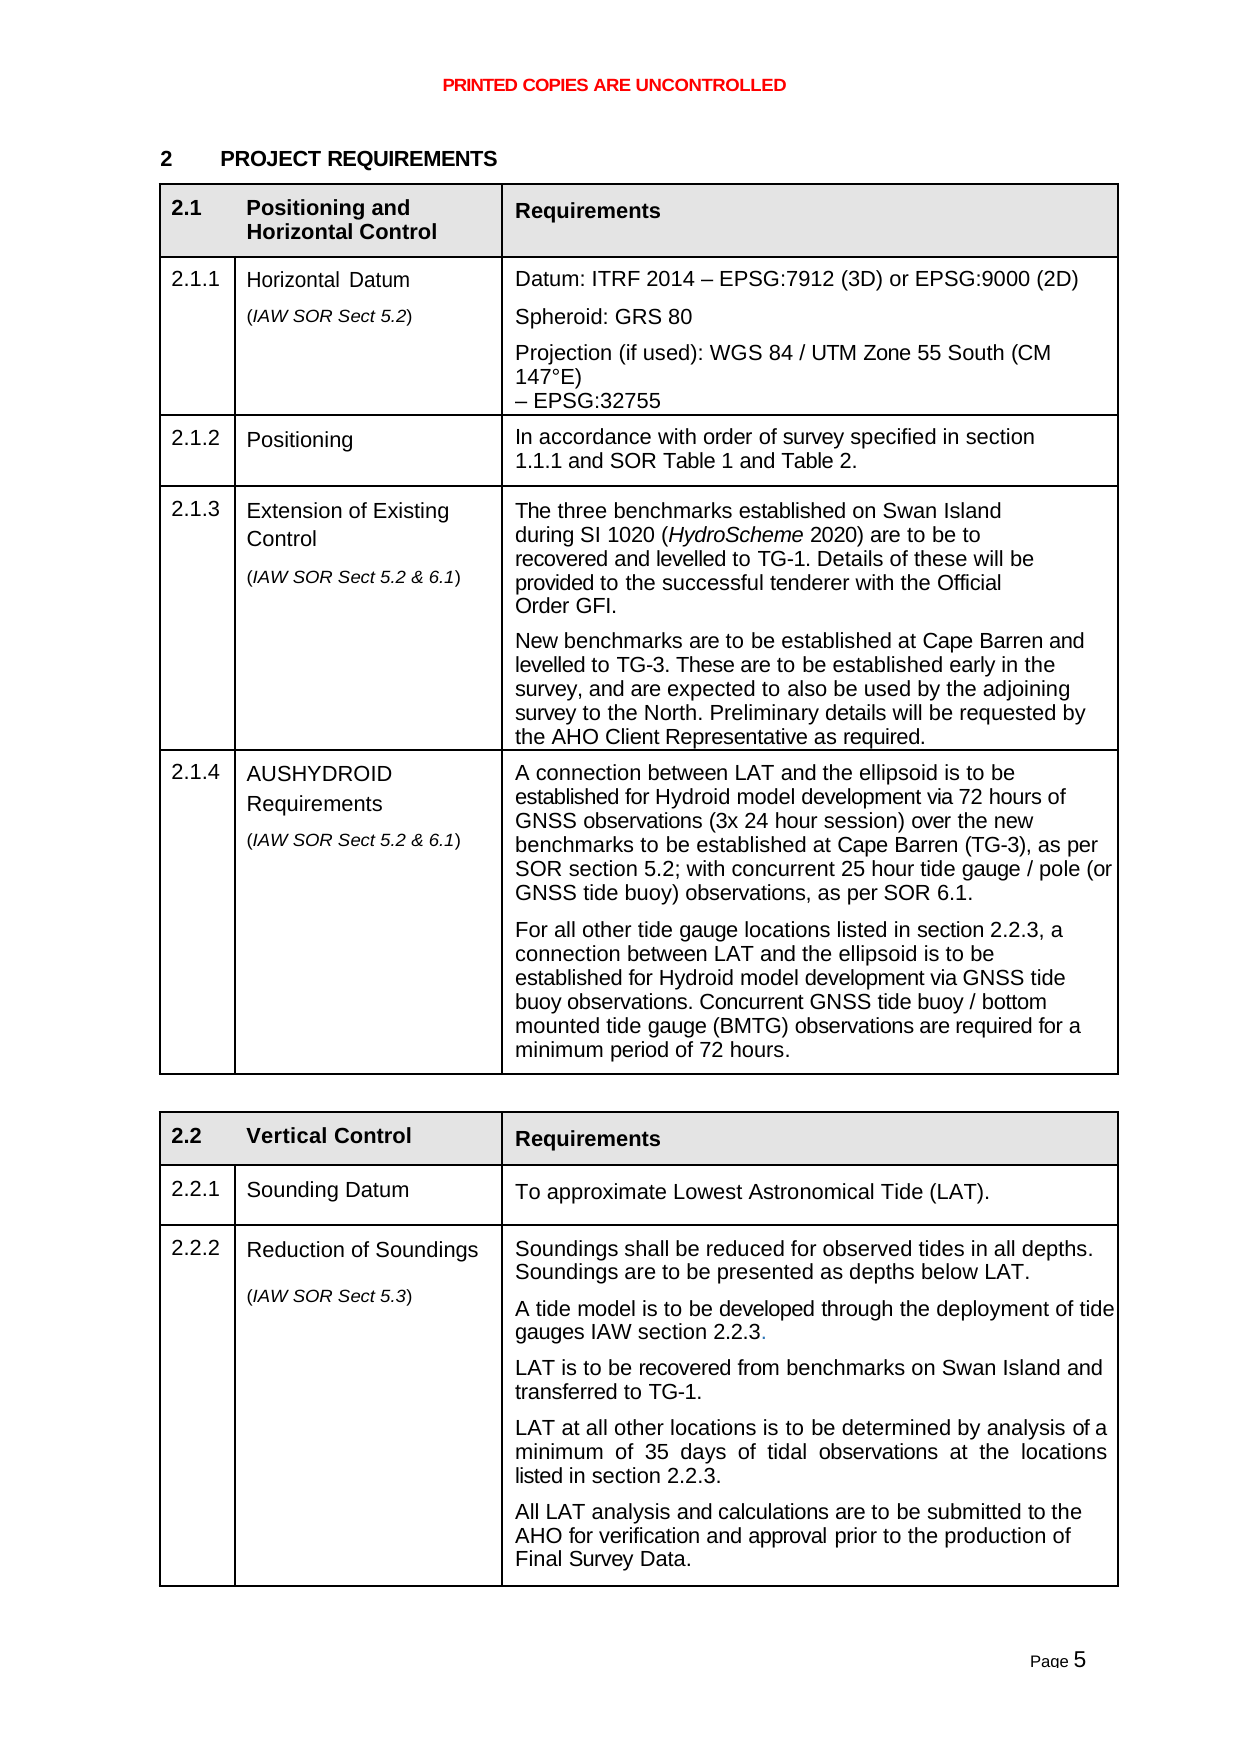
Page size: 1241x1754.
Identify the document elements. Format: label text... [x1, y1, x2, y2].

table_cell Soundings shall be reduced for observed tides in all depths. Soundings are to be presented as depths below LAT. A tide model is to be developed through the deployment of tide gauges IAW section 2.2.3. LAT is to be recovered from benchmarks on Swan Island and transferred to TG-1. LAT at all other locations is to be determined by analysis of a minimum of 35 days of tidal observations at the locations listed in section 2.2.3. All LAT analysis and calculations are to be submitted to the AHO for verification and approval prior to the production of Final Survey Data. [503, 1226, 1117, 1585]
table_cell Positioning [236, 416, 501, 485]
table_cell Reduction of Soundings (IAW SOR Sect 5.3) [236, 1226, 501, 1585]
table_cell 2.1.2 [161, 416, 234, 485]
table_header 2.1 Positioning and Horizontal Control [161, 185, 501, 256]
table_cell Sounding Datum [236, 1166, 501, 1224]
table_cell AUSHYDROID Requirements (IAW SOR Sect 5.2 & 6.1) [236, 751, 501, 1072]
table_cell 2.2.2 [161, 1226, 234, 1585]
table_cell Extension of Existing Control (IAW SOR Sect 5.2 & 6.1) [236, 487, 501, 749]
table_cell A connection between LAT and the ellipsoid is to be established for Hydroid model development via 72 hours of GNSS observations (3x 24 hour session) over the new benchmarks to be established at Cape Barren (TG-3), as per SOR section 5.2; with concurrent 25 hour tide gauge / pole (or GNSS tide buoy) observations, as per SOR 6.1. For all other tide gauge locations listed in section 2.2.3, a connection between LAT and the ellipsoid is to be established for Hydroid model development via GNSS tide buoy observations. Concurrent GNSS tide buoy / bottom mounted tide gauge (BMTG) observations are required for a minimum period of 72 hours. [503, 751, 1117, 1072]
table_header Requirements [503, 185, 1117, 256]
table_cell 2.2.1 [161, 1166, 234, 1224]
table_cell To approximate Lowest Astronomical Tide (LAT). [503, 1166, 1117, 1224]
table_cell In accordance with order of survey specified in section 1.1.1 and SOR Table 1 and Table 2. [503, 416, 1117, 485]
table_cell 2.1.1 [161, 258, 234, 413]
table_cell The three benchmarks established on Swan Island during SI 1020 (HydroScheme 2020) are to be to recovered and levelled to TG-1. Details of these will be provided to the successful tenderer with the Official Order GFI. New benchmarks are to be established at Cape Barren and levelled to TG-3. These are to be established early in the survey, and are expected to also be used by the adjoining survey to the North. Preliminary details will be requested by the AHO Client Representative as required. [503, 487, 1117, 749]
table_cell Horizontal Datum (IAW SOR Sect 5.2) [236, 258, 501, 413]
subtitle PROJECT REQUIREMENTS [160, 146, 1134, 171]
table_cell 2.1.4 [161, 751, 234, 1072]
table_cell Datum: ITRF 2014 – EPSG:7912 (3D) or EPSG:9000 (2D) Spheroid: GRS 80 Projection (if used): WGS 84 / UTM Zone 55 South (CM 147°E) – EPSG:32755 [503, 258, 1117, 413]
table_cell 2.1.3 [161, 487, 234, 749]
table_header Requirements [503, 1113, 1117, 1164]
table_header 2.2 Vertical Control [161, 1113, 501, 1164]
